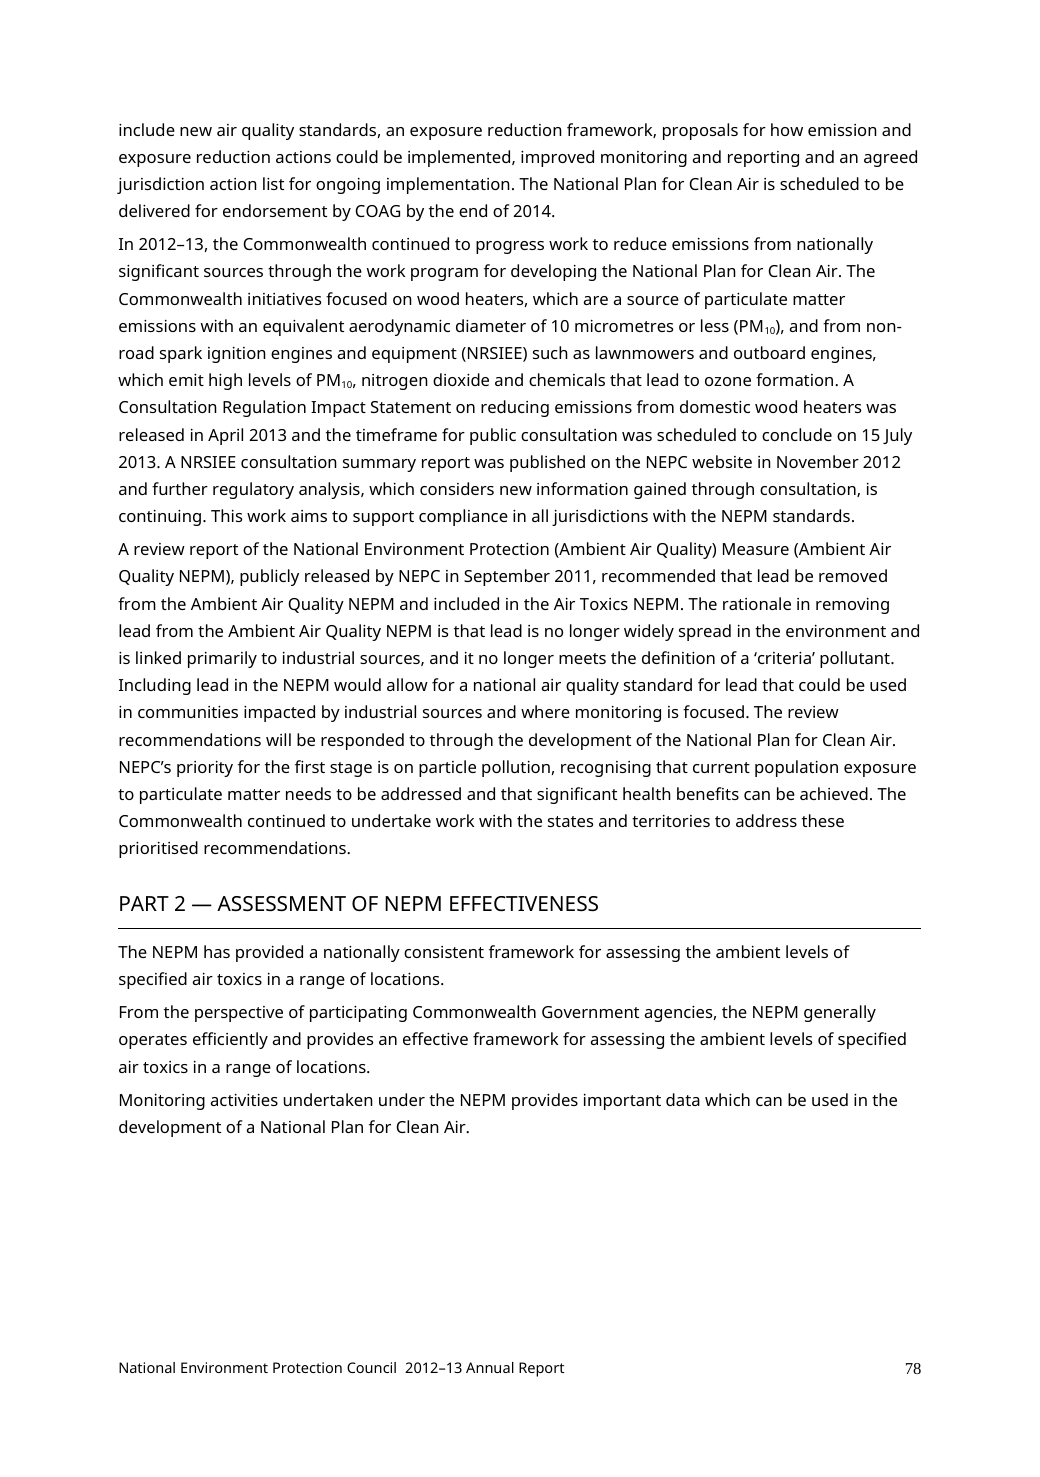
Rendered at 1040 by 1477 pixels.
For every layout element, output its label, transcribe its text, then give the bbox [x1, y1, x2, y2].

text Monitoring activities undertaken under the NEPM provides important data which can be used in the development of a National Plan for Clean Air. [118, 1088, 921, 1138]
subtitle PART 2 — Assessment of NEPM effectiveness [118, 889, 921, 928]
text A review report of the National Environment Protection (Ambient Air Quality) Measure (Ambient Air Quality NEPM), publicly released by NEPC in September 2011, recommended that lead be removed from the Ambient Air Quality NEPM and included in the Air Toxics NEPM. The rationale in removing lead from the Ambient Air Quality NEPM is that lead is no longer widely spread in the environment and is linked primarily to industrial sources, and it no longer meets the definition of a ‘criteria’ pollutant. Including lead in the NEPM would allow for a national air quality standard for lead that could be used in communities impacted by industrial sources and where monitoring is focused. The review recommendations will be responded to through the development of the National Plan for Clean Air. NEPC’s priority for the first stage is on particle pollution, recognising that current population exposure to particulate matter needs to be addressed and that significant health benefits can be achieved. The Commonwealth continued to undertake work with the states and territories to address these prioritised recommendations. [118, 538, 921, 859]
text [118, 118, 921, 222]
text The NEPM has provided a nationally consistent framework for assessing the ambient levels of specified air toxics in a range of locations. [118, 941, 921, 990]
text In 2012–13, the Commonwealth continued to progress work to reduce emissions from nationally significant sources through the work program for developing the National Plan for Clean Air. The Commonwealth initiatives focused on wood heaters, which are a source of particulate matter emissions with an equivalent aerodynamic diameter of 10 micrometres or less (PM10), and from non-road spark ignition engines and equipment (NRSIEE) such as lawnmowers and outboard engines, which emit high levels of PM10, nitrogen dioxide and chemicals that lead to ozone formation. A Consultation Regulation Impact Statement on reducing emissions from domestic wood heaters was released in April 2013 and the timeframe for public consultation was scheduled to conclude on 15 July 2013. A NRSIEE consultation summary report was published on the NEPC website in November 2012 and further regulatory analysis, which considers new information gained through consultation, is continuing. This work aims to support compliance in all jurisdictions with the NEPM standards. [118, 233, 921, 527]
text From the perspective of participating Commonwealth Government agencies, the NEPM generally operates efficiently and provides an effective framework for assessing the ambient levels of specified air toxics in a range of locations. [118, 1001, 921, 1078]
